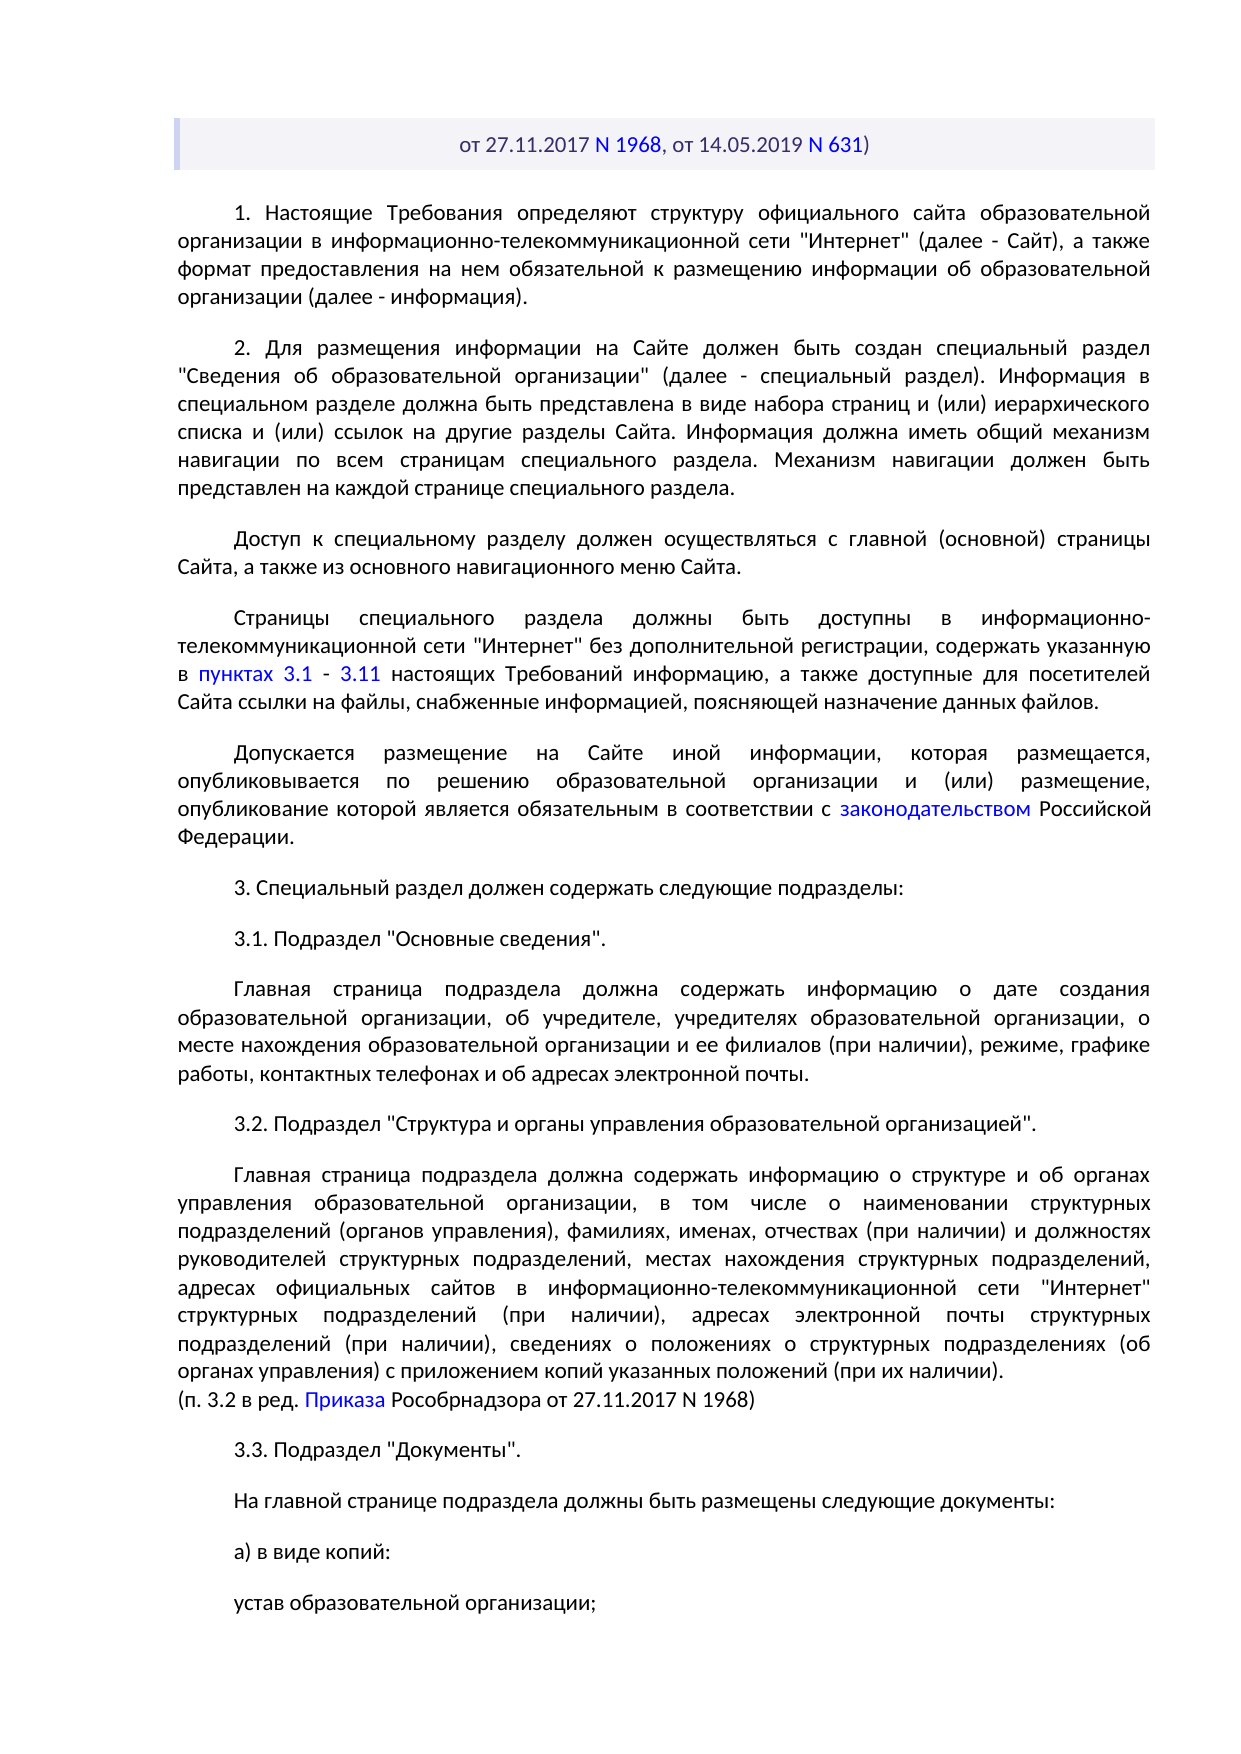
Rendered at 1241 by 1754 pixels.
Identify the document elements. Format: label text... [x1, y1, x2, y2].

text 3.1. Подраздел "Основные сведения". [177, 924, 1152, 952]
text Главная страница подраздела должна содержать информацию о дате создания образовательной организации, об учредителе, учредителях образовательной организации, о месте нахождения образовательной организации и ее филиалов (при наличии), режиме, графике работы, контактных телефонах и об адресах электронной почты. [177, 974, 1152, 1087]
text 3. Специальный раздел должен содержать следующие подразделы: [177, 873, 1152, 901]
text 2. Для размещения информации на Сайте должен быть создан специальный раздел "Сведения об образовательной организации" (далее - специальный раздел). Информация в специальном разделе должна быть представлена в виде набора страниц и (или) иерархического списка и (или) ссылок на другие разделы Сайта. Информация должна иметь общий механизм навигации по всем страницам специального раздела. Механизм навигации должен быть представлен на каждой странице специального раздела. [177, 333, 1152, 501]
text устав образовательной организации; [177, 1588, 1152, 1616]
text Доступ к специальному разделу должен осуществляться с главной (основной) страницы Сайта, а также из основного навигационного меню Сайта. [177, 524, 1152, 580]
text а) в виде копий: [177, 1537, 1152, 1566]
text Страницы специального раздела должны быть доступны в информационно-телекоммуникационной сети "Интернет" без дополнительной регистрации, содержать указанную в пунктах 3.1 - 3.11 настоящих Требований информацию, а также доступные для посетителей Сайта ссылки на файлы, снабженные информацией, поясняющей назначение данных файлов. [177, 603, 1152, 715]
text Допускается размещение на Сайте иной информации, которая размещается, опубликовывается по решению образовательной организации и (или) размещение, опубликование которой является обязательным в соответствии с законодательством Российской Федерации. [177, 738, 1152, 850]
text 3.2. Подраздел "Структура и органы управления образовательной организацией". [177, 1109, 1152, 1138]
text 1. Настоящие Требования определяют структуру официального сайта образовательной организации в информационно-телекоммуникационной сети "Интернет" (далее - Сайт), а также формат предоставления на нем обязательной к размещению информации об образовательной организации (далее - информация). [177, 198, 1152, 310]
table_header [180, 118, 1149, 170]
text На главной странице подраздела должны быть размещены следующие документы: [177, 1487, 1152, 1514]
text 3.3. Подраздел "Документы". [177, 1436, 1152, 1464]
text Главная страница подраздела должна содержать информацию о структуре и об органах управления образовательной организации, в том числе о наименовании структурных подразделений (органов управления), фамилиях, именах, отчествах (при наличии) и должностях руководителей структурных подразделений, местах нахождения структурных подразделений, адресах официальных сайтов в информационно-телекоммуникационной сети "Интернет" структурных подразделений (при наличии), адресах электронной почты структурных подразделений (при наличии), сведениях о положениях о структурных подразделениях (об органах управления) с приложением копий указанных положений (при их наличии). [177, 1161, 1152, 1385]
text (п. 3.2 в ред. Приказа Рособрнадзора от 27.11.2017 N 1968) [177, 1385, 1152, 1413]
